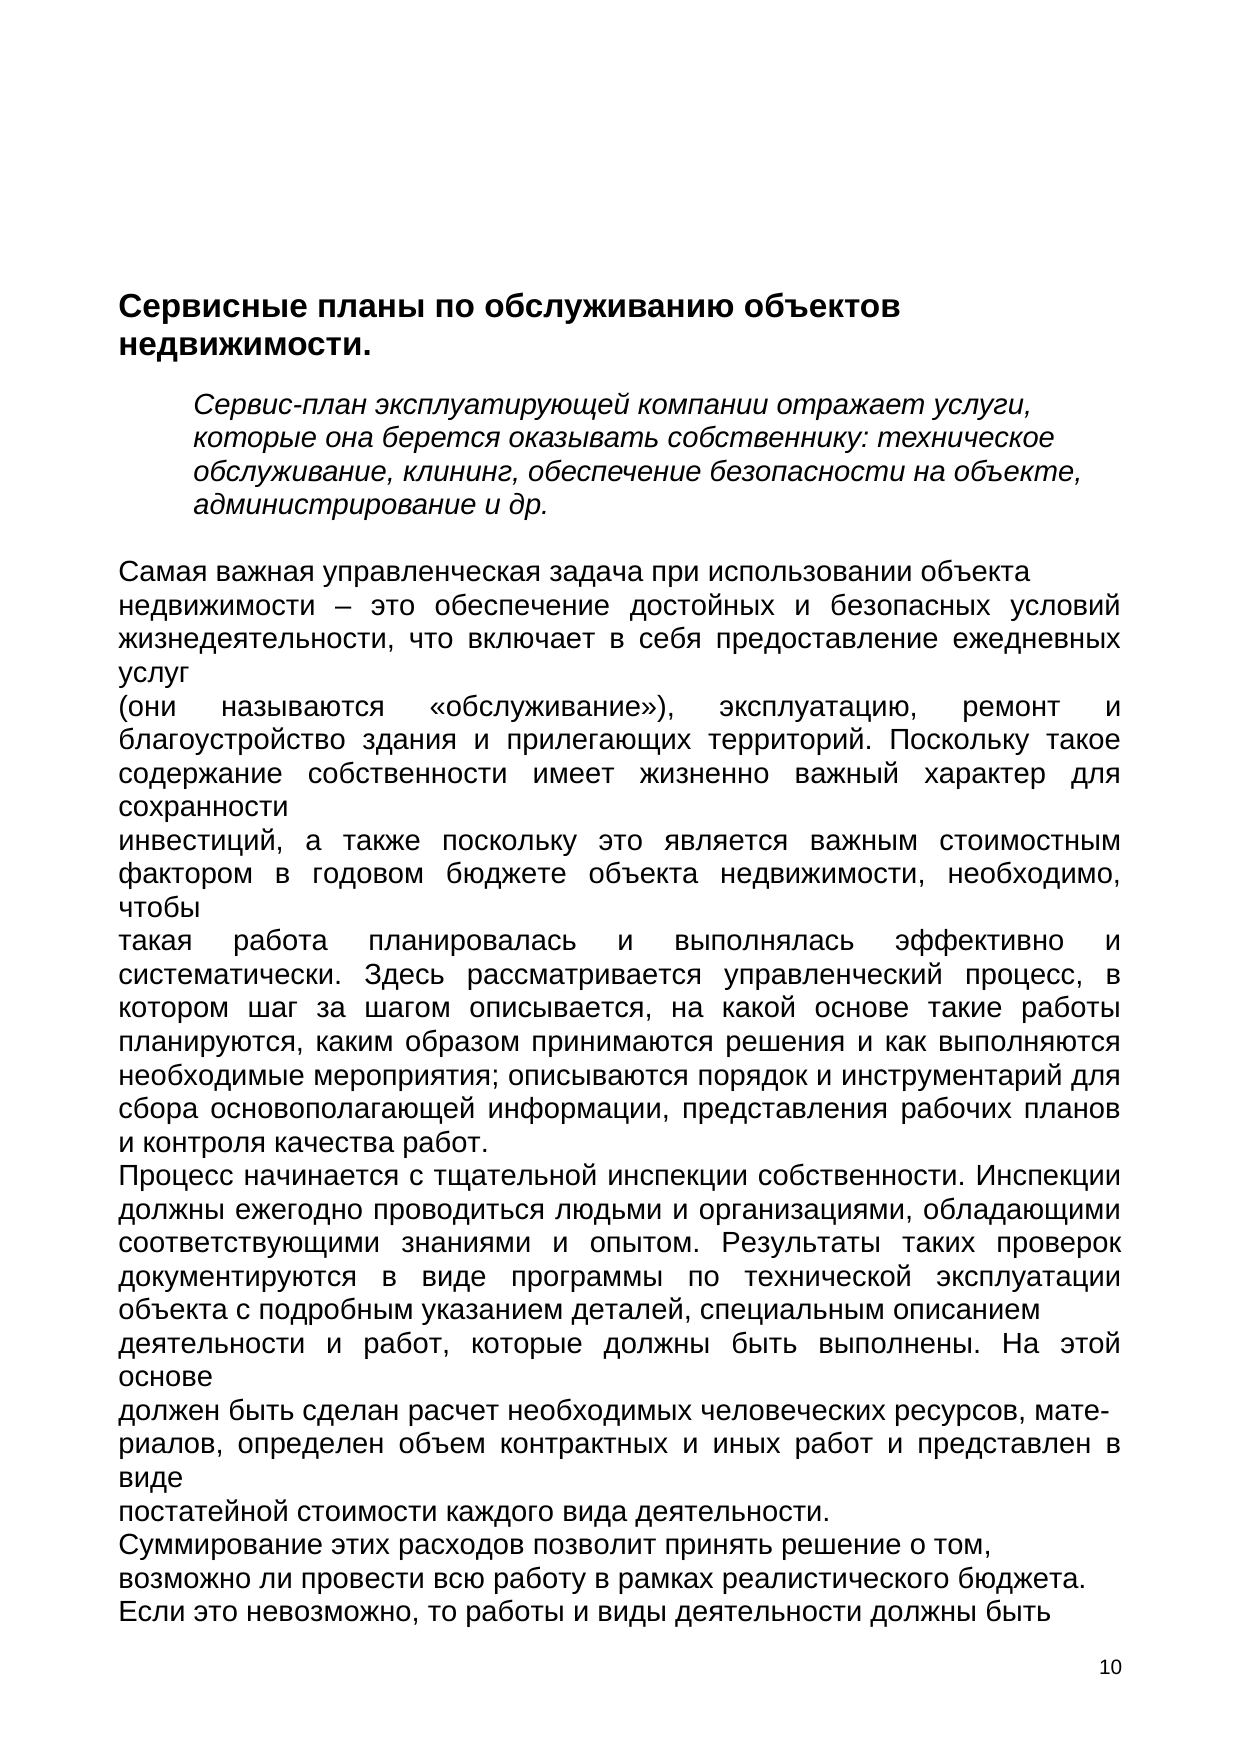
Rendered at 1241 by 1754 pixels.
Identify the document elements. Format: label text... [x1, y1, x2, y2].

text такая работа планировалась и выполнялась эффективно и систематически. Здесь рассматривается управленческий процесс, в котором шаг за шагом описывается, на какой основе такие работы планируются, каким образом принимаются решения и как выполняются необходимые мероприятия; описываются порядок и инструментарий для сбора основополагающей информации, представления рабочих планов и контроля качества работ. [118, 923, 1122, 1158]
text Сервисные планы по обслуживанию объектов недвижимости. [118, 286, 1122, 363]
text постатейной стоимости каждого вида деятельности. [118, 1493, 1122, 1527]
text Самая важная управленческая задача при использовании объекта [118, 554, 1122, 588]
text инвестиций, а также поскольку это является важным стоимостным фактором в годовом бюджете объекта недвижимости, необходимо, чтобы [118, 823, 1122, 923]
text риалов, определен объем контрактных и иных работ и представлен в виде [118, 1426, 1122, 1493]
text (они называются «обслуживание»), эксплуатацию, ремонт и благоустройство здания и прилегающих территорий. Поскольку такое содержание собственности имеет жизненно важный характер для сохранности [118, 688, 1122, 823]
text недвижимости – это обеспечение достойных и безопасных условий жизнедеятельности, что включает в себя предоставление ежедневных услуг [118, 588, 1122, 688]
text возможно ли провести всю работу в рамках реалистического бюджета. [118, 1561, 1122, 1594]
text должен быть сделан расчет необходимых человеческих ресурсов, мате- [118, 1393, 1122, 1426]
text Сервис-план эксплуатирующей компании отражает услуги, которые она берется оказывать собственнику: техническое обслуживание, клининг, обеспечение безопасности на объекте, администрирование и др. [193, 387, 1122, 521]
text Если это невозможно, то работы и виды деятельности должны быть [118, 1594, 1122, 1628]
text деятельности и работ, которые должны быть выполнены. На этой основе [118, 1326, 1122, 1393]
text Процесс начинается с тщательной инспекции собственности. Инспекции должны ежегодно проводиться людьми и организациями, обладающими соответствующими знаниями и опытом. Результаты таких проверок документируются в виде программы по технической эксплуатации объекта с подробным указанием деталей, специальным описанием [118, 1158, 1122, 1326]
text Суммирование этих расходов позволит принять решение о том, [118, 1527, 1122, 1561]
